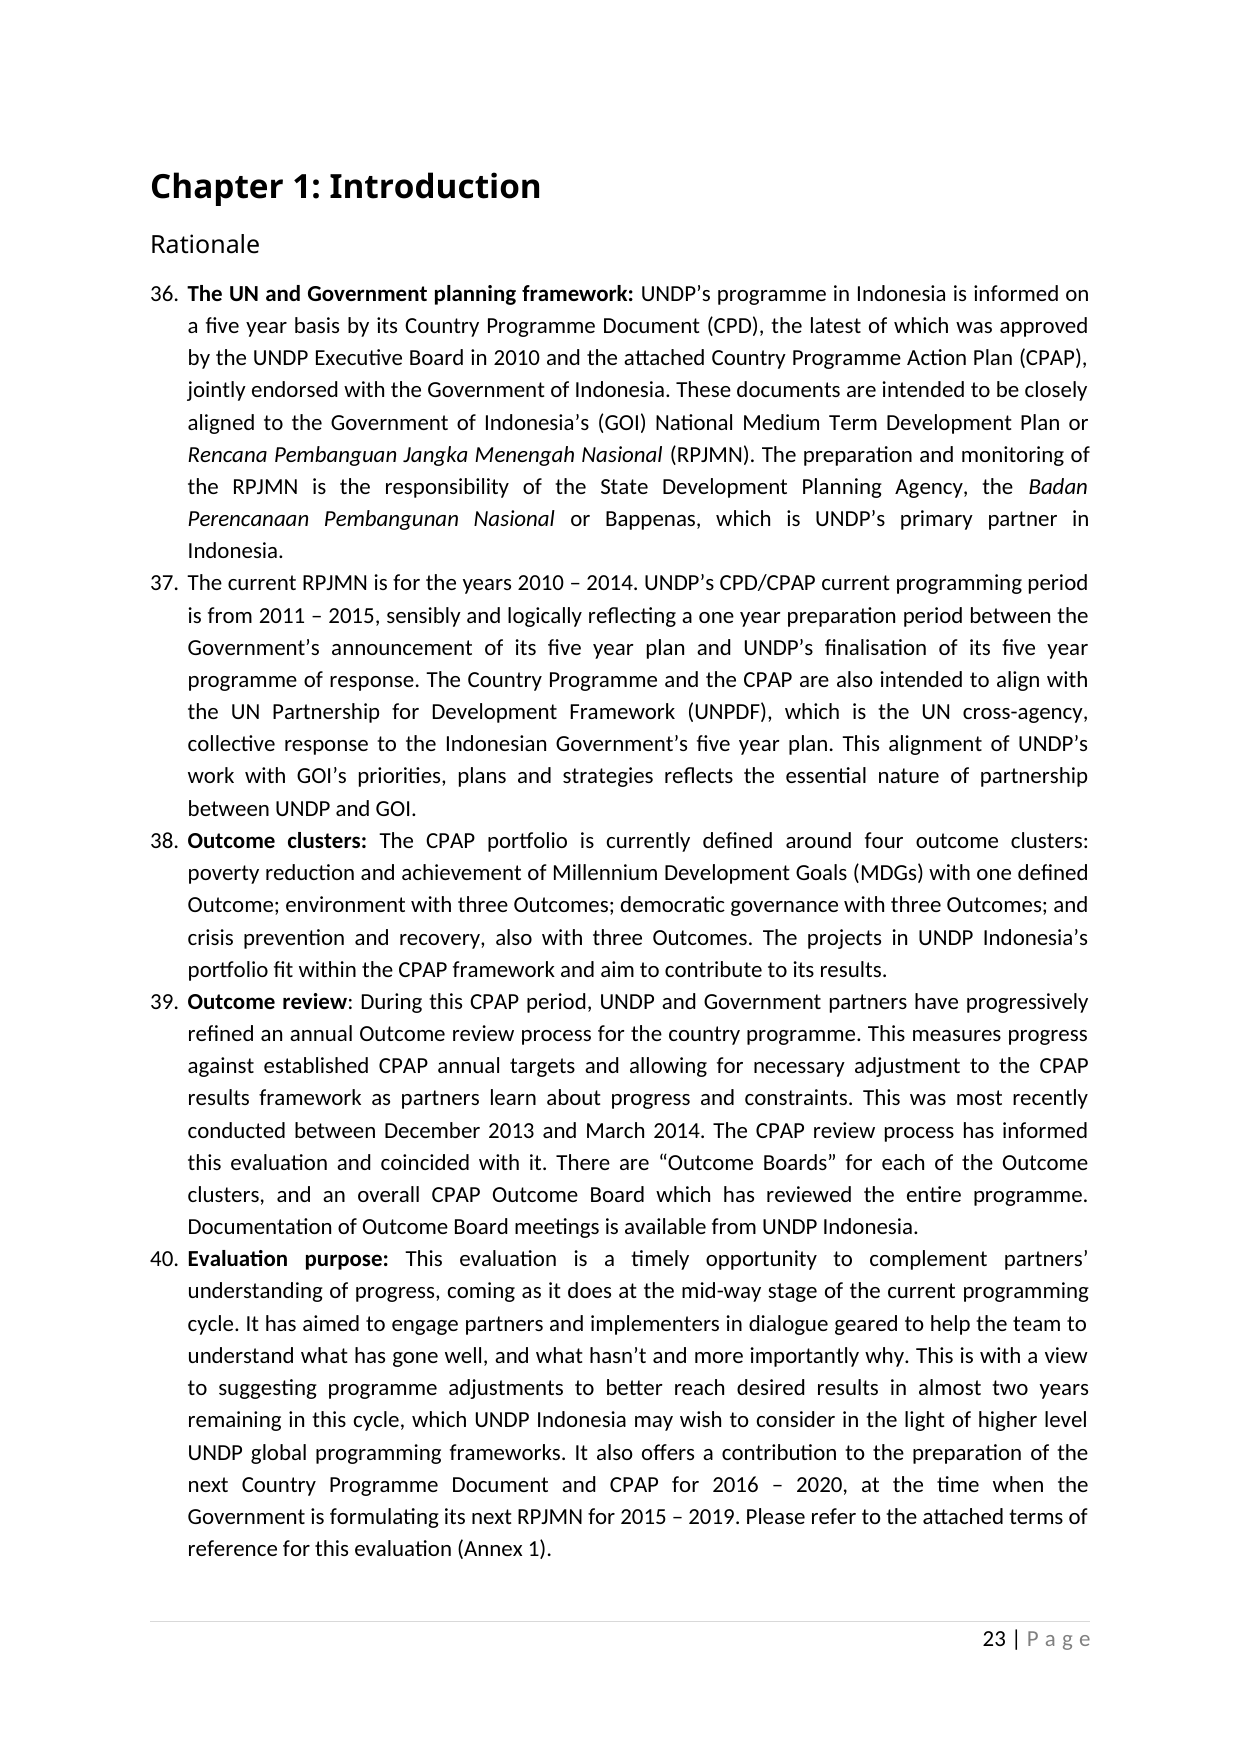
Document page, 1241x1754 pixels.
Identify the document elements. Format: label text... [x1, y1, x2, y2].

text The UN and Government planning framework: UNDP’s programme in Indonesia is informed on a five year basis by its Country Programme Document (CPD), the latest of which was approved by the UNDP Executive Board in 2010 and the attached Country Programme Action Plan (CPAP), jointly endorsed with the Government of Indonesia. These documents are intended to be closely aligned to the Government of Indonesia’s (GOI) National Medium Term Development Plan or Rencana Pembanguan Jangka Menengah Nasional (RPJMN). The preparation and monitoring of the RPJMN is the responsibility of the State Development Planning Agency, the Badan Perencanaan Pembangunan Nasional or Bappenas, which is UNDP’s primary partner in Indonesia. [150, 279, 1090, 564]
subtitle Chapter 1: Introduction [150, 162, 1090, 208]
subtitle Rationale [150, 227, 1090, 261]
text Outcome clusters: The CPAP portfolio is currently defined around four outcome clusters: poverty reduction and achievement of Millennium Development Goals (MDGs) with one defined Outcome; environment with three Outcomes; democratic governance with three Outcomes; and crisis prevention and recovery, also with three Outcomes. The projects in UNDP Indonesia’s portfolio fit within the CPAP framework and aim to contribute to its results. [150, 826, 1090, 983]
text Outcome review: During this CPAP period, UNDP and Government partners have progressively refined an annual Outcome review process for the country programme. This measures progress against established CPAP annual targets and allowing for necessary adjustment to the CPAP results framework as partners learn about progress and constraints. This was most recently conducted between December 2013 and March 2014. The CPAP review process has informed this evaluation and coincided with it. There are “Outcome Boards” for each of the Outcome clusters, and an overall CPAP Outcome Board which has reviewed the entire programme. Documentation of Outcome Board meetings is available from UNDP Indonesia. [150, 987, 1090, 1240]
text Evaluation purpose: This evaluation is a timely opportunity to complement partners’ understanding of progress, coming as it does at the mid-way stage of the current programming cycle. It has aimed to engage partners and implementers in dialogue geared to help the team to understand what has gone well, and what hasn’t and more importantly why. This is with a view to suggesting programme adjustments to better reach desired results in almost two years remaining in this cycle, which UNDP Indonesia may wish to consider in the light of higher level UNDP global programming frameworks. It also offers a contribution to the preparation of the next Country Programme Document and CPAP for 2016 – 2020, at the time when the Government is formulating its next RPJMN for 2015 – 2019. Please refer to the attached terms of reference for this evaluation (Annex 1). [150, 1244, 1090, 1562]
text The current RPJMN is for the years 2010 – 2014. UNDP’s CPD/CPAP current programming period is from 2011 – 2015, sensibly and logically reflecting a one year preparation period between the Government’s announcement of its five year plan and UNDP’s finalisation of its five year programme of response. The Country Programme and the CPAP are also intended to align with the UN Partnership for Development Framework (UNPDF), which is the UN cross-agency, collective response to the Indonesian Government’s five year plan. This alignment of UNDP’s work with GOI’s priorities, plans and strategies reflects the essential nature of partnership between UNDP and GOI. [150, 568, 1090, 822]
